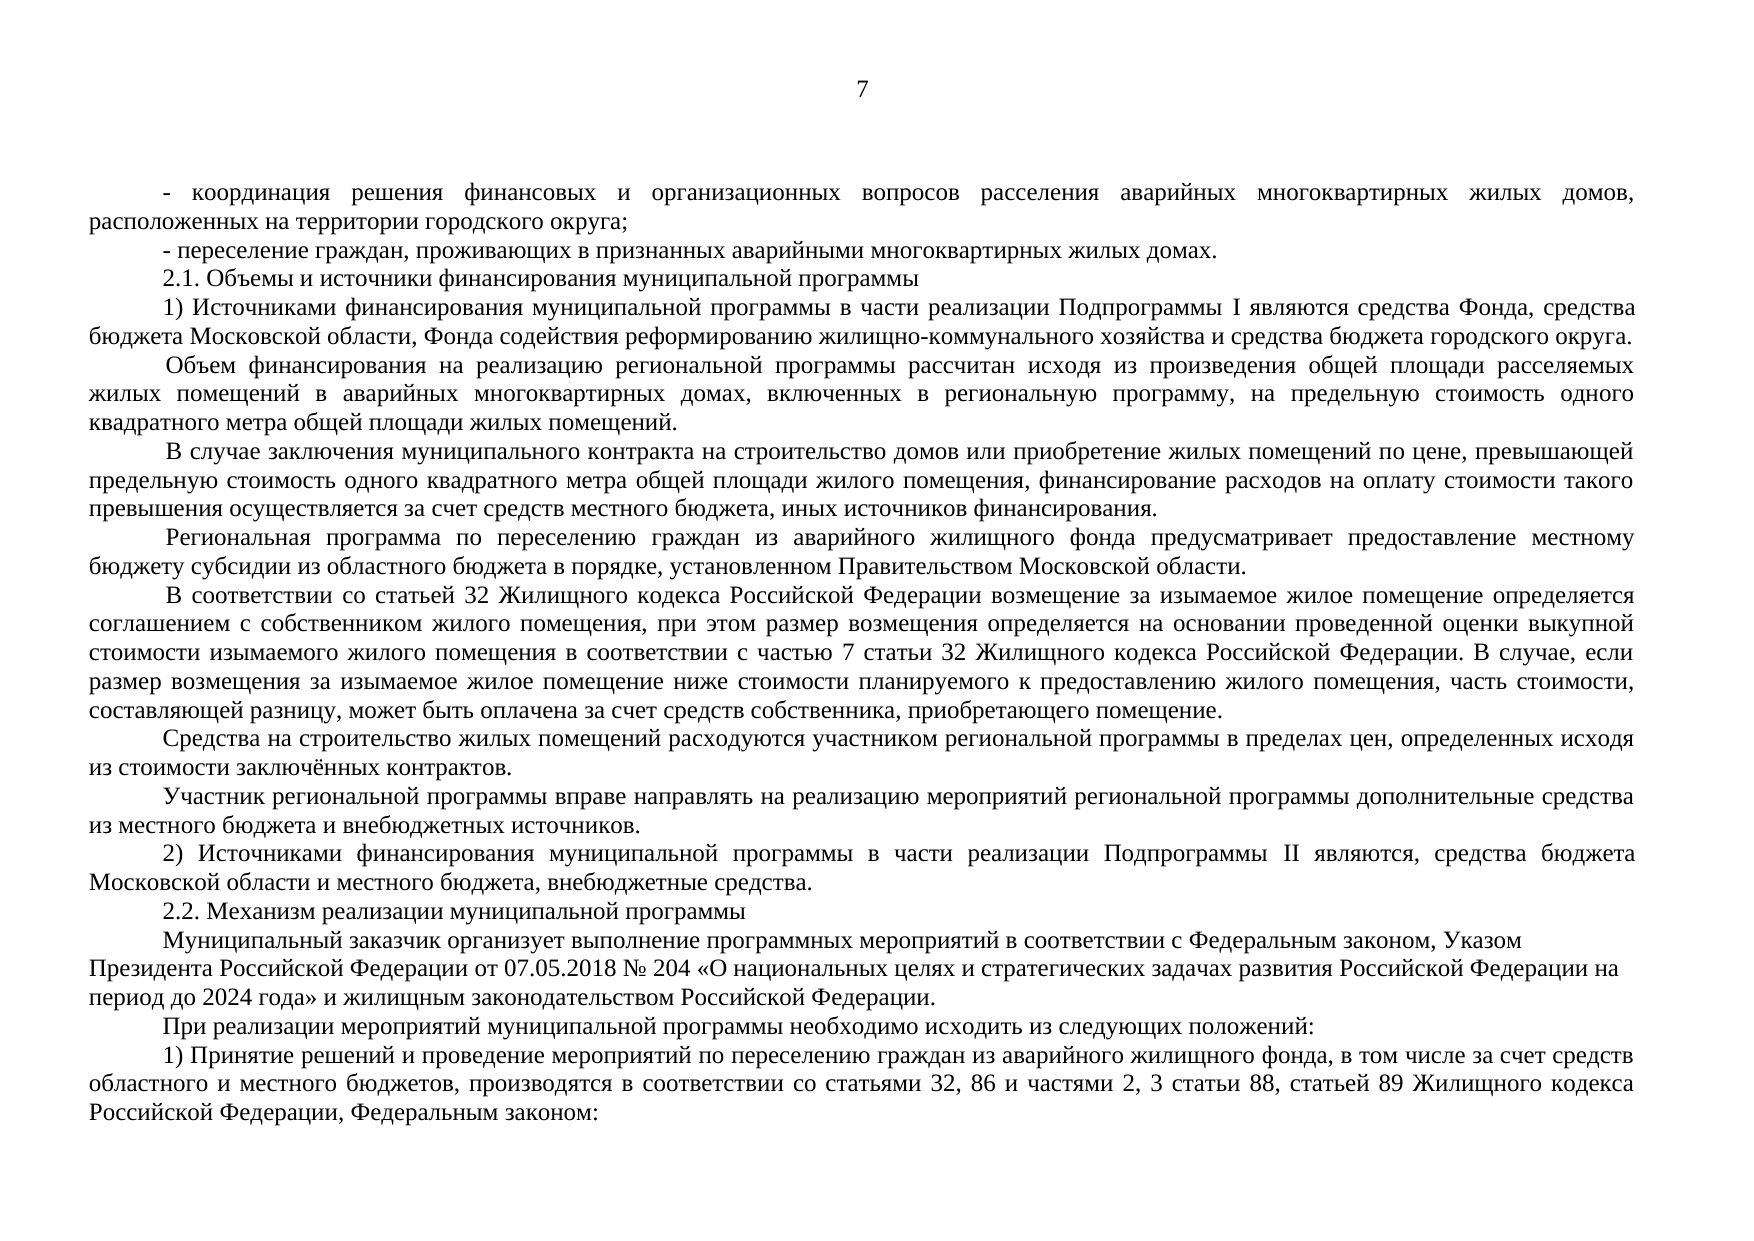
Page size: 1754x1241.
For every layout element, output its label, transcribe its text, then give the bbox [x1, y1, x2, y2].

text - координация решения финансовых и организационных вопросов расселения аварийных многоквартирных жилых домов, расположенных на территории городского округа; [89, 177, 1636, 235]
text Муниципальный заказчик организует выполнение программных мероприятий в соответствии с Федеральным законом, Указом Президента Российской Федерации от 07.05.2018 № 204 «О национальных целях и стратегических задачах развития Российской Федерации на период до 2024 года» и жилищным законодательством Российской Федерации. [89, 925, 1636, 1011]
text 1) Принятие решений и проведение мероприятий по переселению граждан из аварийного жилищного фонда, в том числе за счет средств областного и местного бюджетов, производятся в соответствии со статьями 32, 86 и частями 2, 3 статьи 88, статьей 89 Жилищного кодекса Российской Федерации, Федеральным законом: [89, 1040, 1636, 1126]
text 2) Источниками финансирования муниципальной программы в части реализации Подпрограммы II являются, средства бюджета Московской области и местного бюджета, внебюджетные средства. [89, 838, 1636, 896]
text 1) Источниками финансирования муниципальной программы в части реализации Подпрограммы I являются средства Фонда, средства бюджета Московской области, Фонда содействия реформированию жилищно-коммунального хозяйства и средства бюджета городского округа. [89, 292, 1636, 350]
text Объем финансирования на реализацию региональной программы рассчитан исходя из произведения общей площади расселяемых жилых помещений в аварийных многоквартирных домах, включенных в региональную программу, на предельную стоимость одного квадратного метра общей площади жилых помещений. [89, 350, 1636, 436]
text Средства на строительство жилых помещений расходуются участником региональной программы в пределах цен, определенных исходя из стоимости заключённых контрактов. [89, 723, 1636, 781]
text При реализации мероприятий муниципальной программы необходимо исходить из следующих положений: [89, 1011, 1636, 1040]
text В соответствии со статьей 32 Жилищного кодекса Российской Федерации возмещение за изымаемое жилое помещение определяется соглашением с собственником жилого помещения, при этом размер возмещения определяется на основании проведенной оценки выкупной стоимости изымаемого жилого помещения в соответствии с частью 7 статьи 32 Жилищного кодекса Российской Федерации. В случае, если размер возмещения за изымаемое жилое помещение ниже стоимости планируемого к предоставлению жилого помещения, часть стоимости, составляющей разницу, может быть оплачена за счет средств собственника, приобретающего помещение. [89, 580, 1636, 723]
text Участник региональной программы вправе направлять на реализацию мероприятий региональной программы дополнительные средства из местного бюджета и внебюджетных источников. [89, 781, 1636, 838]
text - переселение граждан, проживающих в признанных аварийными многоквартирных жилых домах. [89, 235, 1636, 263]
text 2.2. Механизм реализации муниципальной программы [89, 896, 1636, 925]
text 2.1. Объемы и источники финансирования муниципальной программы [89, 263, 1636, 292]
text В случае заключения муниципального контракта на строительство домов или приобретение жилых помещений по цене, превышающей предельную стоимость одного квадратного метра общей площади жилого помещения, финансирование расходов на оплату стоимости такого превышения осуществляется за счет средств местного бюджета, иных источников финансирования. [89, 436, 1636, 522]
text Региональная программа по переселению граждан из аварийного жилищного фонда предусматривает предоставление местному бюджету субсидии из областного бюджета в порядке, установленном Правительством Московской области. [89, 522, 1636, 580]
